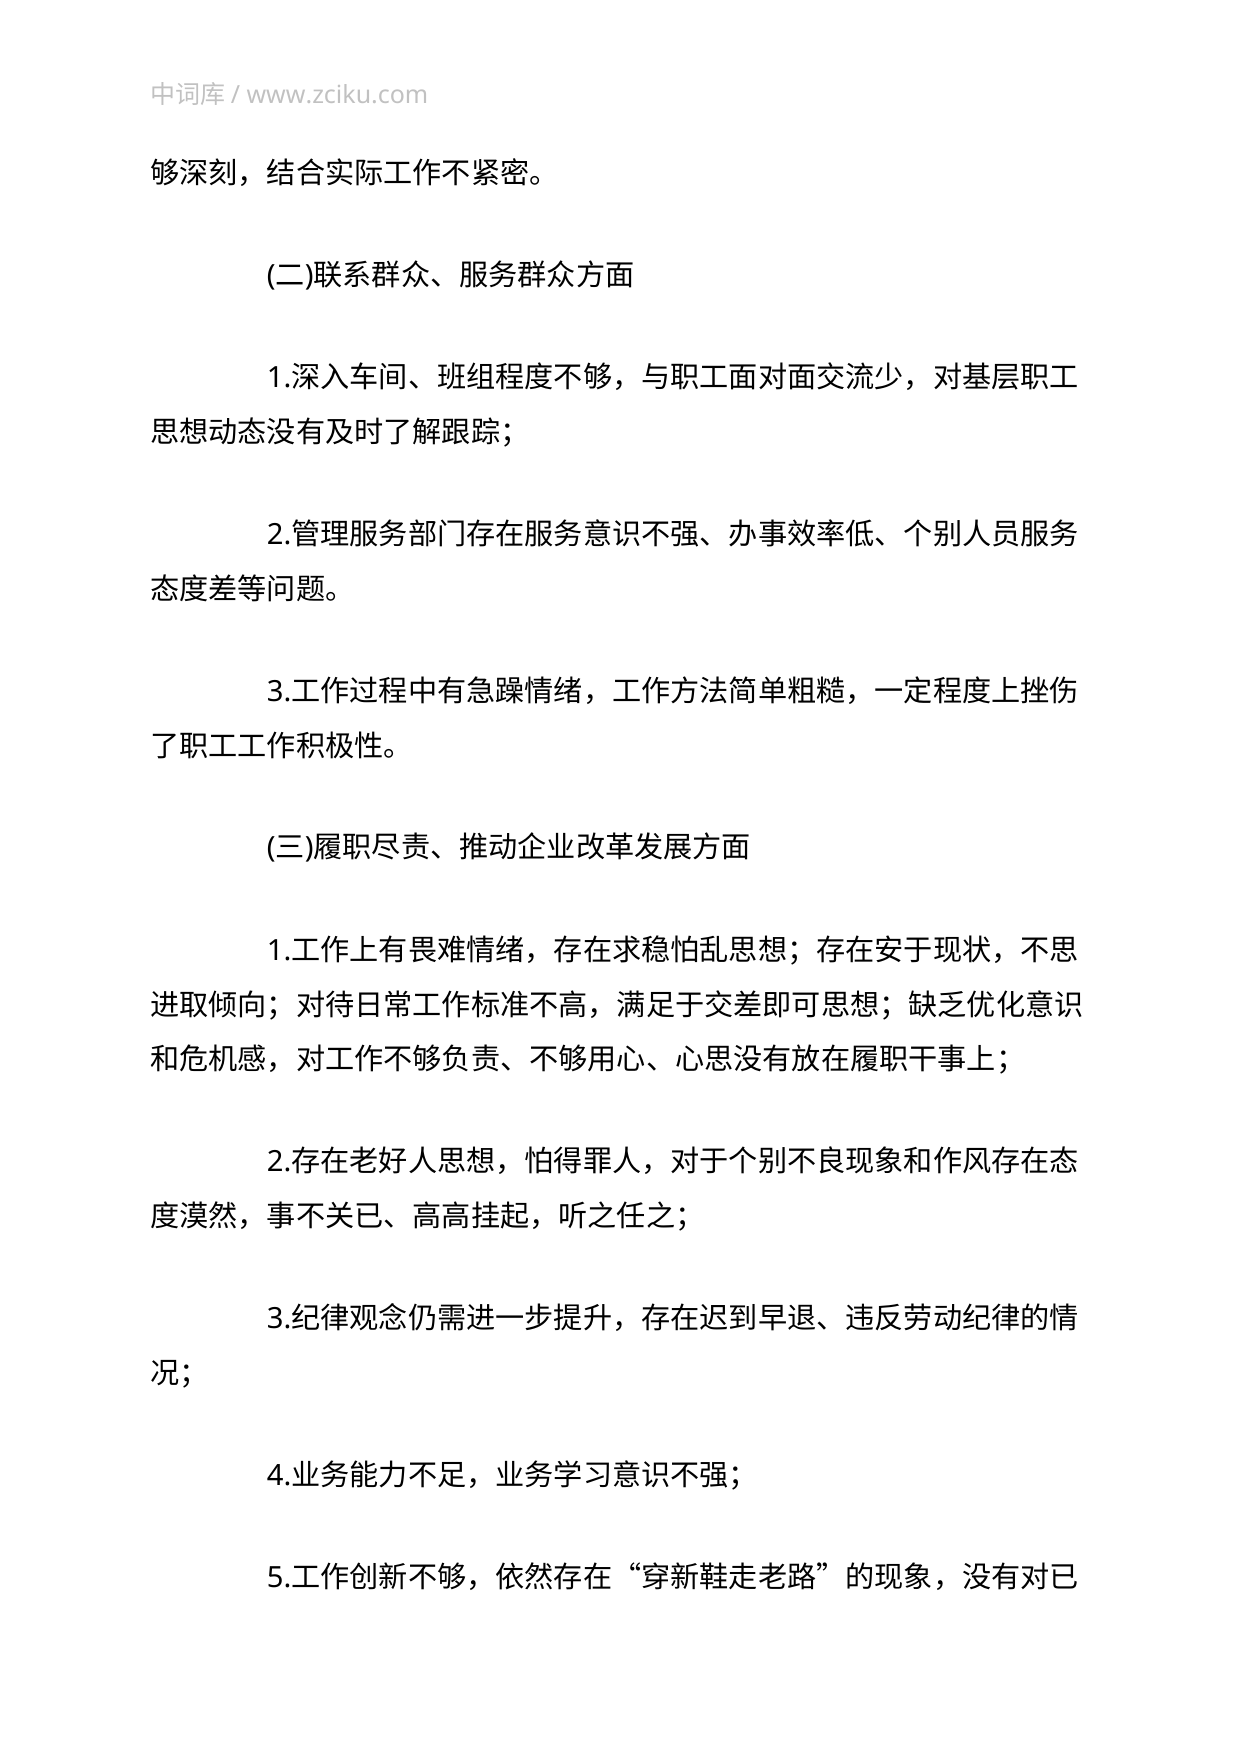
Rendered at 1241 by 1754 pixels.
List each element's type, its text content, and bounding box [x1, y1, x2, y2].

text (三)履职尽责、推动企业改革发展方面 [150, 824, 1090, 866]
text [150, 1553, 1090, 1596]
text (二)联系群众、服务群众方面 [150, 252, 1090, 294]
text 2.存在老好人思想，怕得罪人，对于个别不良现象和作风存在态度漠然，事不关已、高高挂起，听之任之； [150, 1138, 1090, 1235]
text 4.业务能力不足，业务学习意识不强； [150, 1451, 1090, 1494]
text 3.纪律观念仍需进一步提升，存在迟到早退、违反劳动纪律的情况； [150, 1294, 1090, 1392]
text 1.深入车间、班组程度不够，与职工面对面交流少，对基层职工思想动态没有及时了解跟踪； [150, 354, 1090, 451]
text 1.工作上有畏难情绪，存在求稳怕乱思想；存在安于现状，不思进取倾向；对待日常工作标准不高，满足于交差即可思想；缺乏优化意识和危机感，对工作不够负责、不够用心、心思没有放在履职干事上； [150, 926, 1090, 1078]
text 3.工作过程中有急躁情绪，工作方法简单粗糙，一定程度上挫伤了职工工作积极性。 [150, 667, 1090, 764]
text 2.管理服务部门存在服务意识不强、办事效率低、个别人员服务态度差等问题。 [150, 511, 1090, 608]
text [150, 150, 1090, 192]
